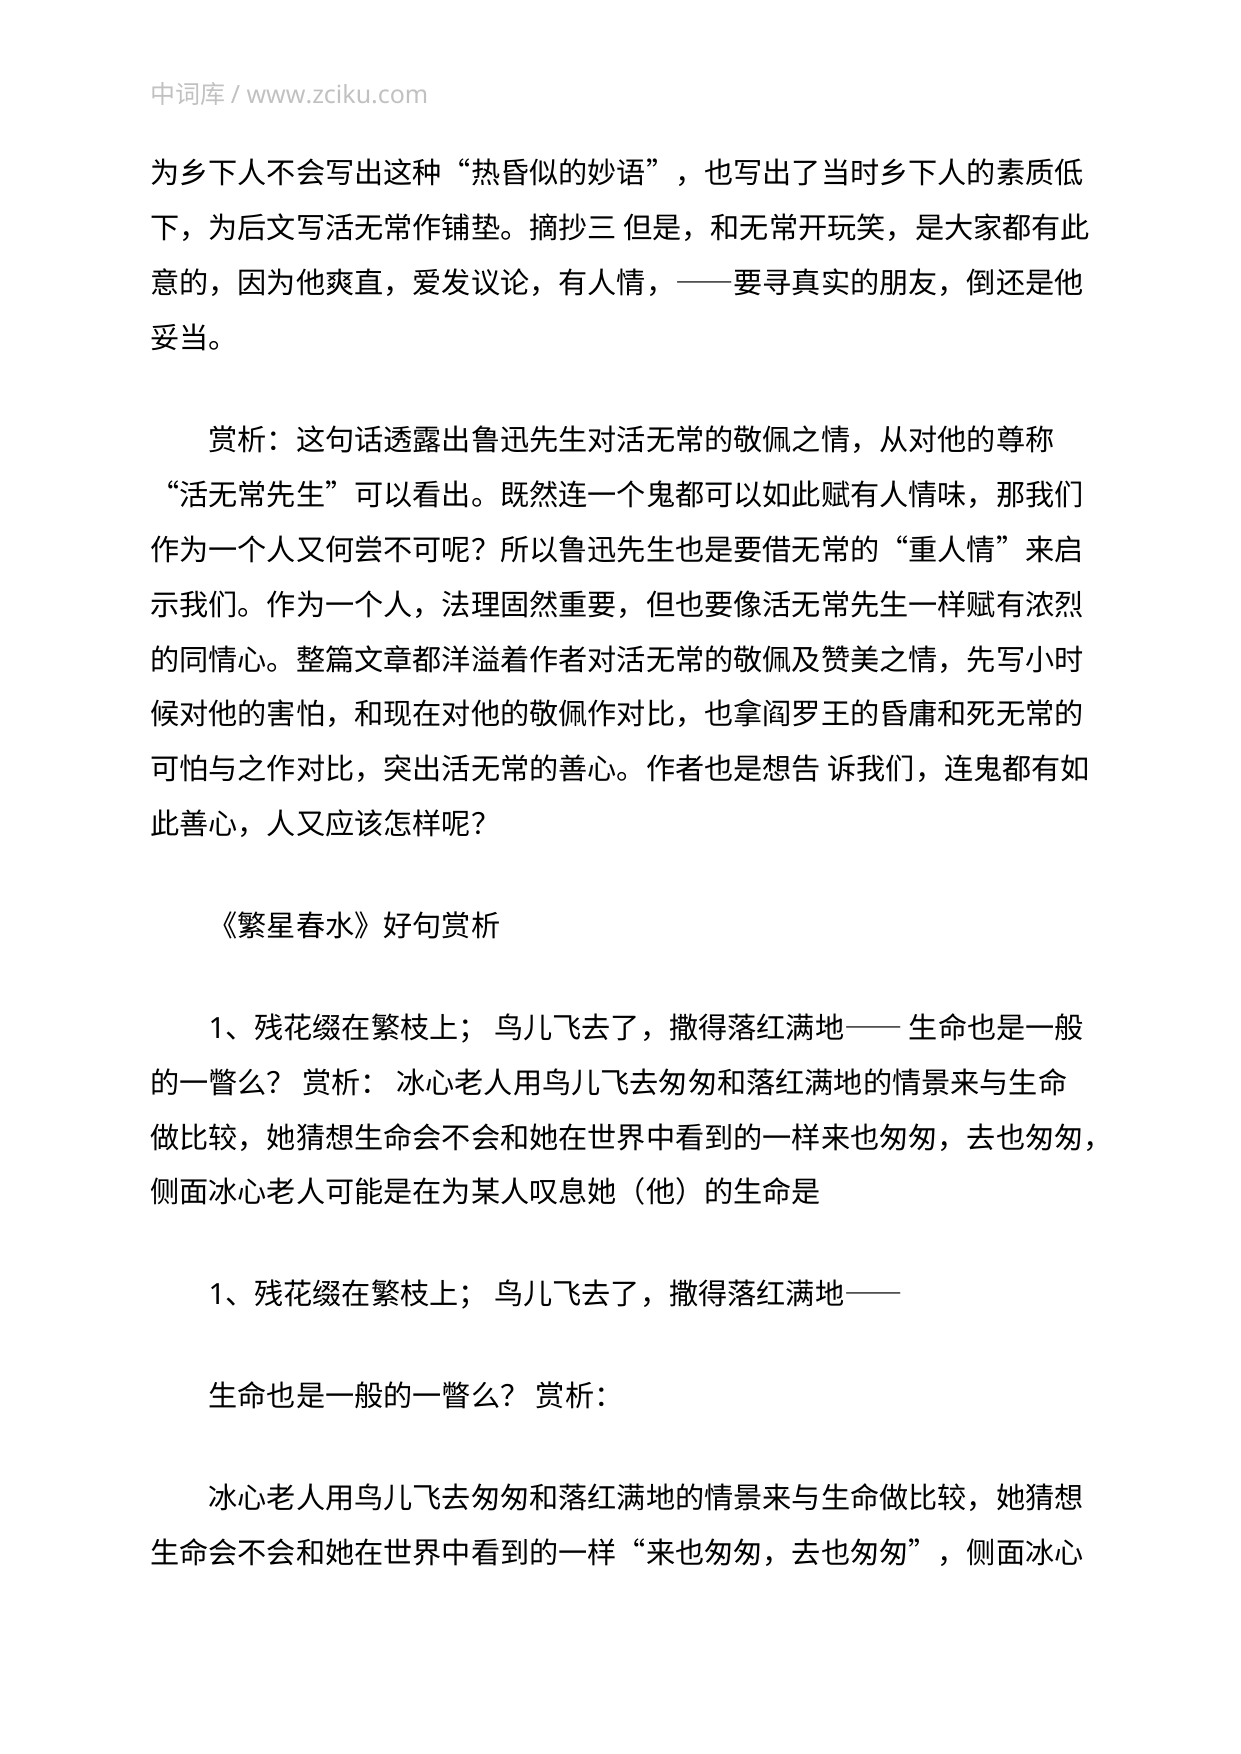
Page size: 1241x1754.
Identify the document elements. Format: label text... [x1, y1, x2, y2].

text 1、残花缀在繁枝上； 鸟儿飞去了，撒得落红满地―― [150, 1271, 1090, 1313]
text 赏析：这句话透露出鲁迅先生对活无常的敬佩之情，从对他的尊称“活无常先生”可以看出。既然连一个鬼都可以如此赋有人情味，那我们作为一个人又何尝不可呢？所以鲁迅先生也是要借无常的“重人情”来启示我们。作为一个人，法理固然重要，但也要像活无常先生一样赋有浓烈的同情心。整篇文章都洋溢着作者对活无常的敬佩及赞美之情，先写小时候对他的害怕，和现在对他的敬佩作对比，也拿阎罗王的昏庸和死无常的可怕与之作对比，突出活无常的善心。作者也是想告 诉我们，连鬼都有如此善心，人又应该怎样呢？ [150, 416, 1090, 843]
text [150, 1474, 1090, 1572]
text 生命也是一般的一瞥么？ 赏析： [150, 1373, 1090, 1415]
text 《繁星春水》好句赏析 [150, 902, 1090, 945]
text 1、残花缀在繁枝上； 鸟儿飞去了，撒得落红满地―― 生命也是一般的一瞥么？ 赏析： 冰心老人用鸟儿飞去匆匆和落红满地的情景来与生命做比较，她猜想生命会不会和她在世界中看到的一样来也匆匆，去也匆匆，侧面冰心老人可能是在为某人叹息她（他）的生命是 [150, 1004, 1090, 1211]
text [150, 150, 1090, 357]
